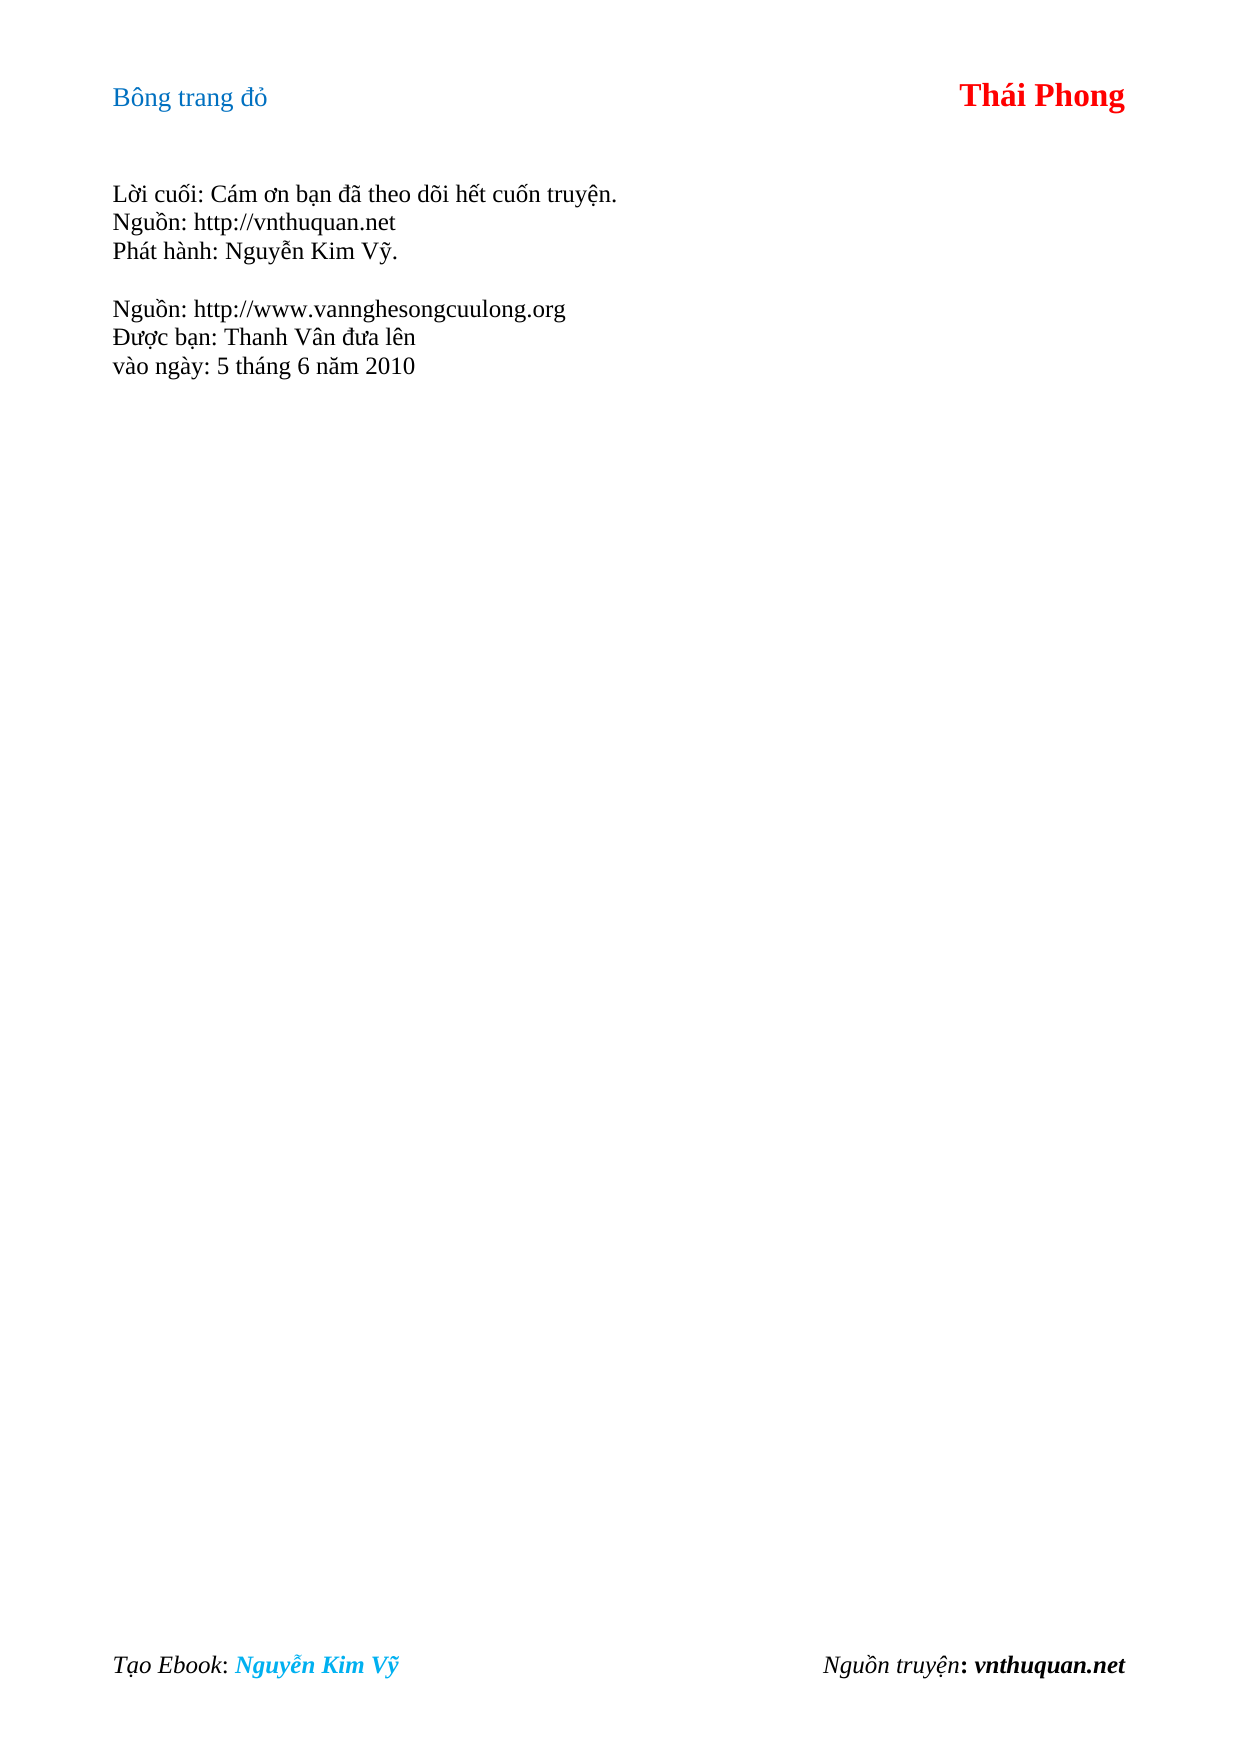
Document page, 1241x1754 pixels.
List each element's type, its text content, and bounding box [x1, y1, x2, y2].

text Lời cuối: Cám ơn bạn đã theo dõi hết cuốn truyện. Nguồn: http://vnthuquan.net Phát hành: Nguyễn Kim Vỹ. Nguồn: http://www.vannghesongcuulong.org Được bạn: Thanh Vân đưa lên vào ngày: 5 tháng 6 năm 2010 [112, 150, 1128, 380]
